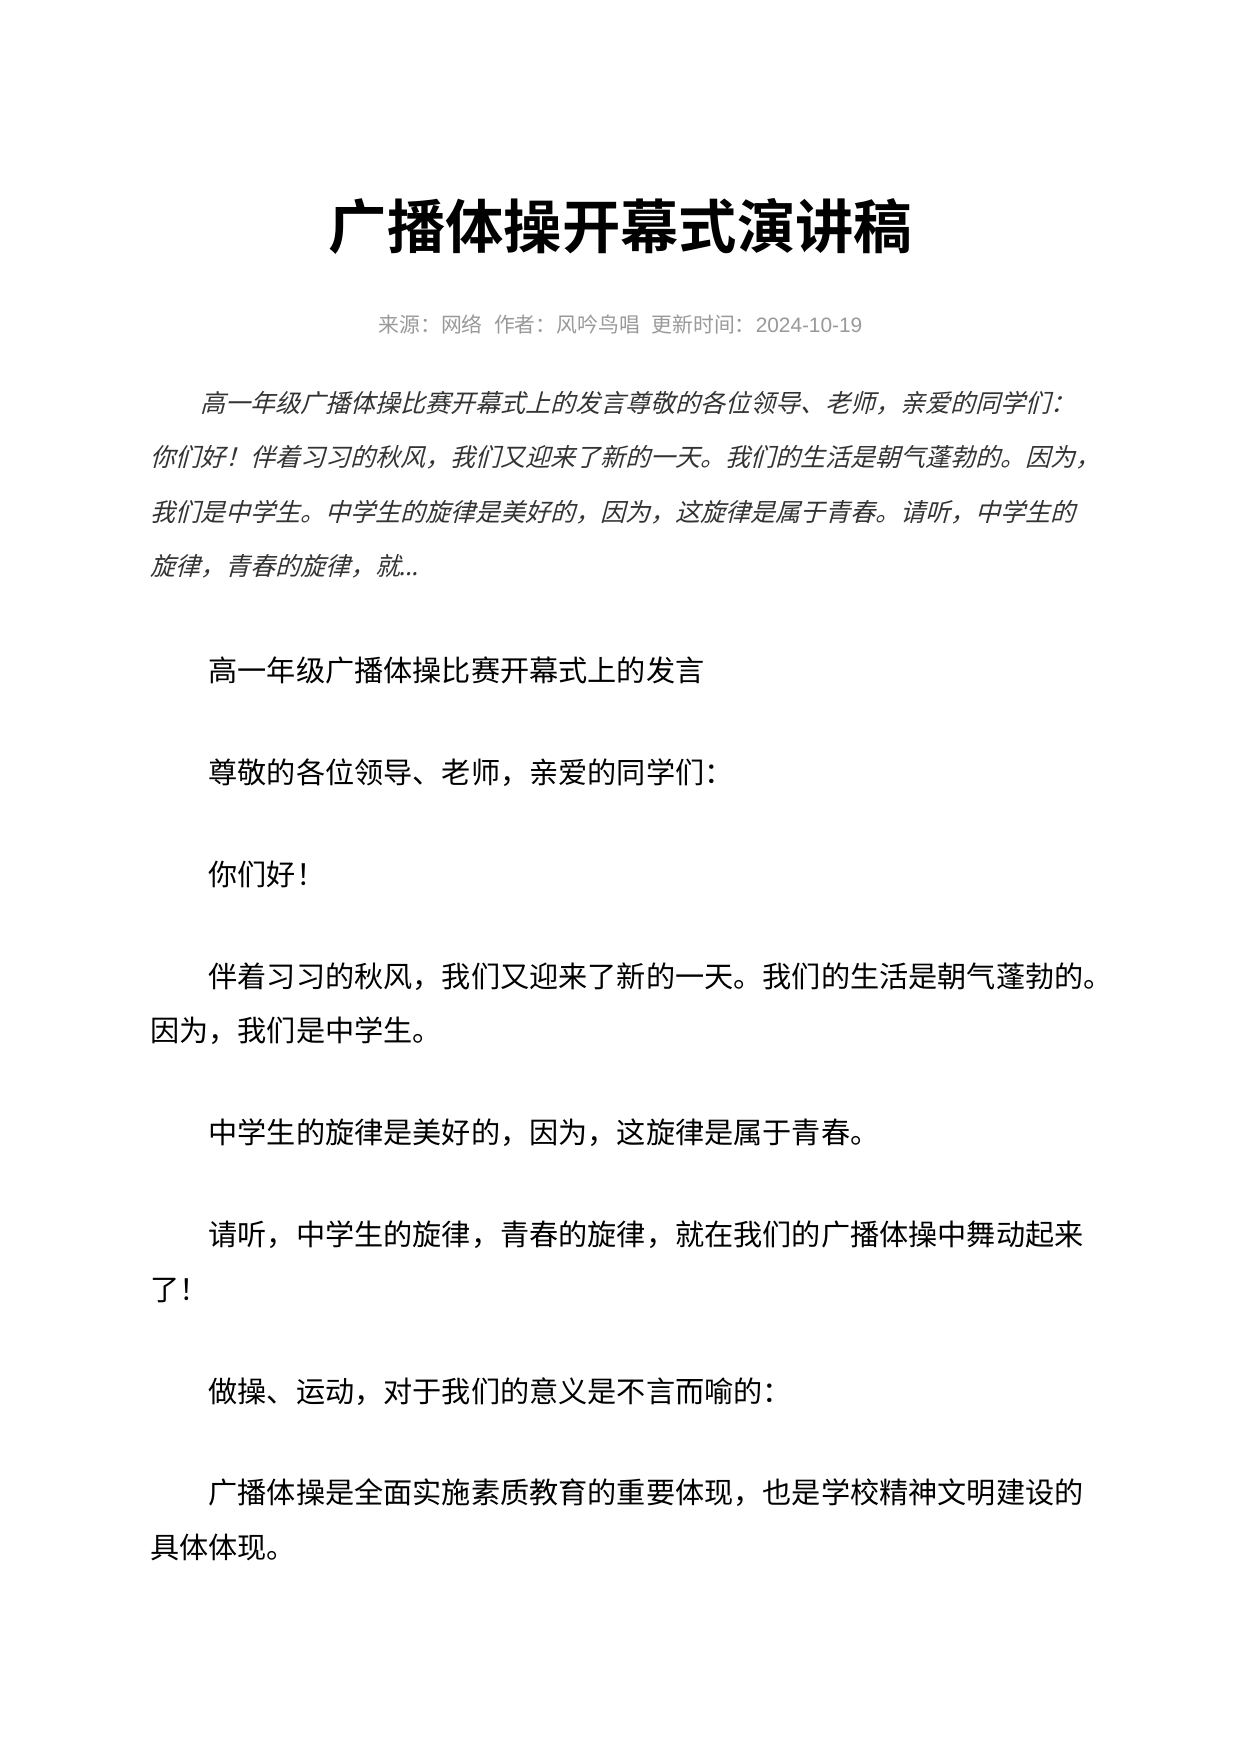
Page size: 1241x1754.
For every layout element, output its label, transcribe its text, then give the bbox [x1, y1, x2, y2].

text 伴着习习的秋风，我们又迎来了新的一天。我们的生活是朝气蓬勃的。因为，我们是中学生。 [150, 953, 1090, 1050]
text 来源：网络 作者：风吟鸟唱 更新时间：2024-10-19 [150, 313, 1090, 337]
text 中学生的旋律是美好的，因为，这旋律是属于青春。 [150, 1110, 1090, 1152]
text 高一年级广播体操比赛开幕式上的发言尊敬的各位领导、老师，亲爱的同学们：你们好！伴着习习的秋风，我们又迎来了新的一天。我们的生活是朝气蓬勃的。因为，我们是中学生。中学生的旋律是美好的，因为，这旋律是属于青春。请听，中学生的旋律，青春的旋律，就... [150, 383, 1090, 583]
text 广播体操是全面实施素质教育的重要体现，也是学校精神文明建设的具体体现。 [150, 1470, 1090, 1567]
text 请听，中学生的旋律，青春的旋律，就在我们的广播体操中舞动起来了！ [150, 1212, 1090, 1309]
text 你们好！ [150, 851, 1090, 894]
text 尊敬的各位领导、老师，亲爱的同学们： [150, 749, 1090, 792]
text 做操、运动，对于我们的意义是不言而喻的： [150, 1368, 1090, 1411]
text 高一年级广播体操比赛开幕式上的发言 [150, 648, 1090, 690]
subtitle 广播体操开幕式演讲稿 [150, 181, 1090, 266]
